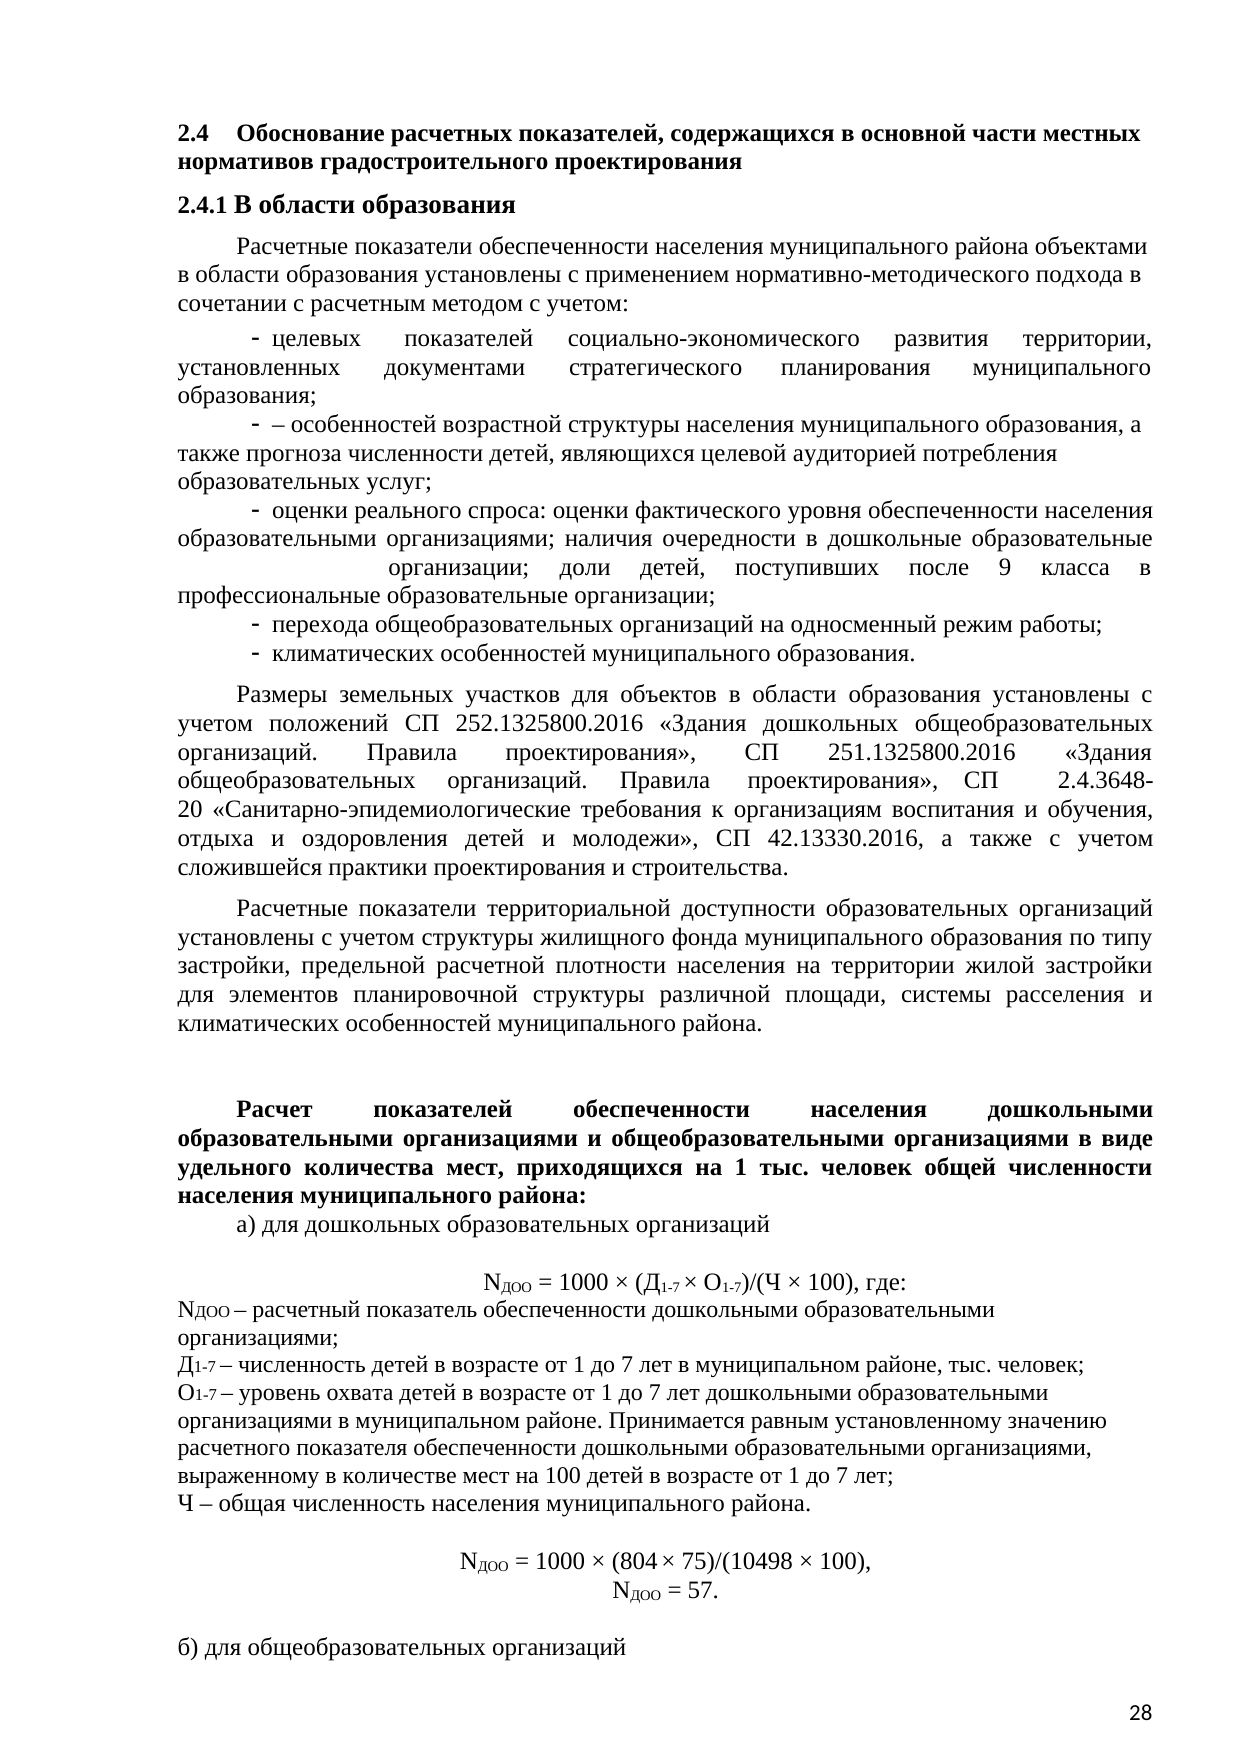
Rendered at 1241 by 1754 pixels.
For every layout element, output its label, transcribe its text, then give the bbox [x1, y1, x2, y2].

text б) для общеобразовательных организаций [177, 1632, 1154, 1661]
text Ч – общая численность населения муниципального района. [177, 1488, 1154, 1517]
text Д1-7 – численность детей в возрасте от 1 до 7 лет в муниципальном районе, тыс. человек; [177, 1351, 1152, 1378]
text Размеры земельных участков для объектов в области образования установлены с учетом положений СП 252.1325800.2016 «Здания дошкольных общеобразовательных организаций. Правила проектирования», СП 251.1325800.2016 «Здания общеобразовательных организаций. Правила проектирования», СП 2.4.3648-20 «Санитарно-эпидемиологические требования к организациям воспитания и обучения, отдыха и оздоровления детей и молодежи», СП 42.13330.2016, а также с учетом сложившейся практики проектирования и строительства. [177, 679, 1154, 880]
text NДОО = 1000 × (804 × 75)/(10498 × 100), [177, 1546, 1154, 1575]
text оценки реального спроса: оценки фактического уровня обеспеченности населения образовательными организациями; наличия очередности в дошкольные образовательные организации; доли детей, поступивших после 9 класса в профессиональные образовательные организации; [177, 495, 1154, 609]
text – особенностей возрастной структуры населения муниципального образования, а также прогноза численности детей, являющихся целевой аудиторией потребления образовательных услуг; [177, 409, 1157, 495]
text Расчетные показатели обеспеченности населения муниципального района объектами в области образования установлены с применением нормативно-методического подхода в сочетании с расчетным методом с учетом: [177, 231, 1158, 317]
text NДОО = 57. [177, 1575, 1154, 1603]
text NДОО = 1000 × (Д1-7 × O1-7)/(Ч × 100), где: [177, 1267, 1154, 1295]
text O1-7 – уровень охвата детей в возрасте от 1 до 7 лет дошкольными образовательными организациями в муниципальном районе. Принимается равным установленному значению расчетного показателя обеспеченности дошкольными образовательными организациями, выраженному в количестве мест на 100 детей в возрасте от 1 до 7 лет; [177, 1378, 1152, 1488]
text целевых показателей социально-экономического развития территории, установленных документами стратегического планирования муниципального образования; [177, 323, 1154, 409]
text перехода общеобразовательных организаций на односменный режим работы; климатических особенностей муниципального образования. [251, 610, 1118, 667]
text а) для дошкольных образовательных организаций [177, 1209, 1154, 1238]
text 2.4 Обоснование расчетных показателей, содержащихся в основной части местных нормативов градостроительного проектирования [177, 118, 1158, 175]
text NДОО – расчетный показатель обеспеченности дошкольными образовательными организациями; [177, 1295, 1152, 1351]
text 2.4.1 В области образования [177, 188, 1146, 219]
text Расчетные показатели территориальной доступности образовательных организаций установлены с учетом структуры жилищного фонда муниципального образования по типу застройки, предельной расчетной плотности населения на территории жилой застройки для элементов планировочной структуры различной площади, системы расселения и климатических особенностей муниципального района. [177, 893, 1154, 1037]
text Расчет показателей обеспеченности населения дошкольными образовательными организациями и общеобразовательными организациями в виде удельного количества мест, приходящихся на 1 тыс. человек общей численности населения муниципального района: [177, 1094, 1154, 1209]
